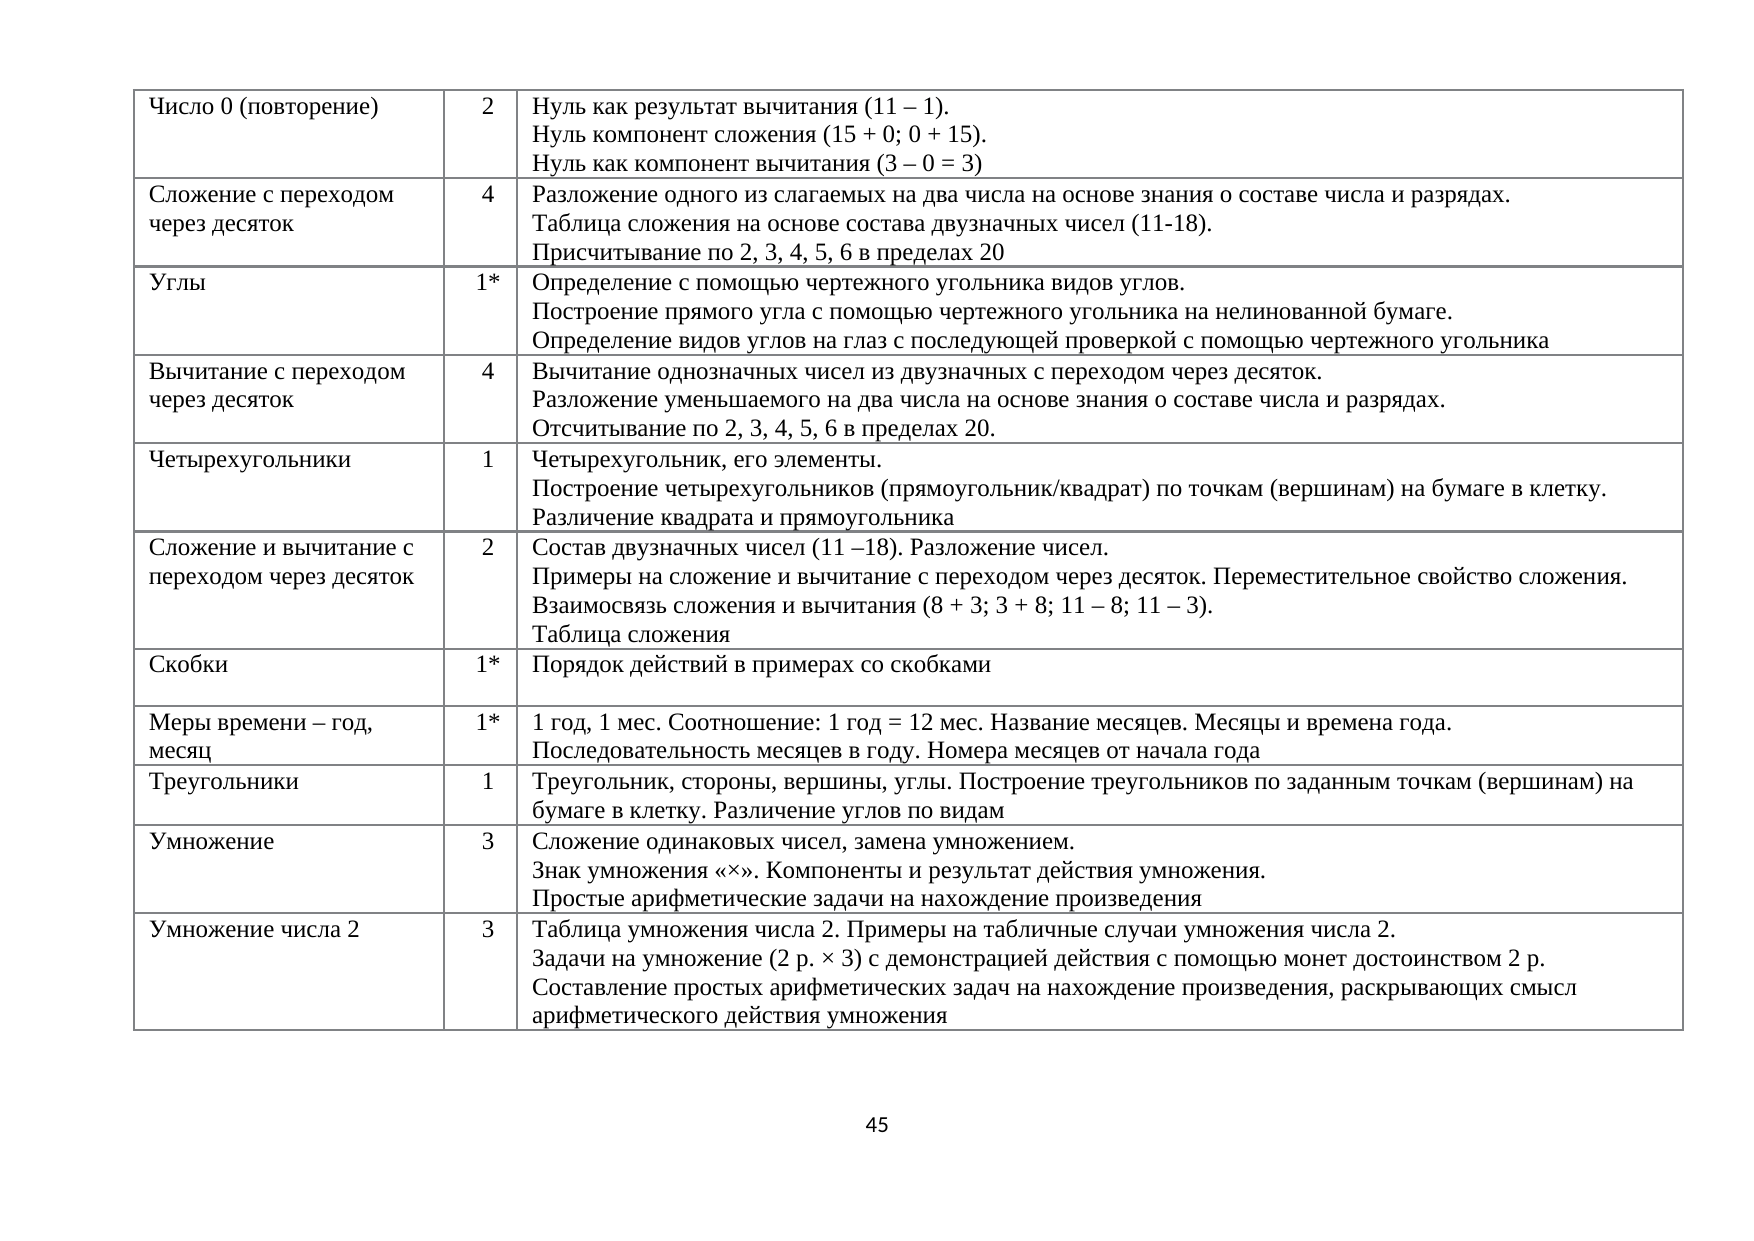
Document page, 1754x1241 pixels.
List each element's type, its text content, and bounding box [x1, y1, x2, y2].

table_cell 3 [445, 914, 516, 1029]
table_cell Углы [135, 268, 443, 354]
table_cell 2 [445, 91, 516, 177]
table_cell Четырехугольники [135, 444, 443, 530]
table_cell Определение с помощью чертежного угольника видов углов. Построение прямого угла с помощью чертежного угольника на нелинованной бумаге. Определение видов углов на глаз с последующей проверкой с помощью чертежного угольника [518, 268, 1682, 354]
table_cell 1 [445, 444, 516, 530]
table_cell Вычитание однозначных чисел из двузначных с переходом через десяток. Разложение уменьшаемого на два числа на основе знания о составе числа и разрядах. Отсчитывание по 2, 3, 4, 5, 6 в пределах 20. [518, 356, 1682, 442]
table_cell Четырехугольник, его элементы. Построение четырехугольников (прямоугольник/квадрат) по точкам (вершинам) на бумаге в клетку. Различение квадрата и прямоугольника [518, 444, 1682, 530]
table_cell Треугольники [135, 766, 443, 824]
table_cell Умножение [135, 826, 443, 912]
table_cell 1 [445, 766, 516, 824]
table_cell Умножение числа 2 [135, 914, 443, 1029]
table_cell Число 0 (повторение) [135, 91, 443, 177]
table_cell 1* [445, 650, 516, 705]
table_cell Вычитание с переходом через десяток [135, 356, 443, 442]
table_cell Состав двузначных чисел (11 –18). Разложение чисел. Примеры на сложение и вычитание с переходом через десяток. Переместительное свойство сложения. Взаимосвязь сложения и вычитания (8 + 3; 3 + 8; 11 – 8; 11 – 3). Таблица сложения [518, 533, 1682, 647]
table_cell Меры времени – год, месяц [135, 707, 443, 764]
table_cell Нуль как результат вычитания (11 – 1). Нуль компонент сложения (15 + 0; 0 + 15). Нуль как компонент вычитания (3 – 0 = 3) [518, 91, 1682, 177]
table_cell 1* [445, 707, 516, 764]
table_cell Сложение одинаковых чисел, замена умножением. Знак умножения «×». Компоненты и результат действия умножения. Простые арифметические задачи на нахождение произведения [518, 826, 1682, 912]
table_cell 4 [445, 356, 516, 442]
table_cell Таблица умножения числа 2. Примеры на табличные случаи умножения числа 2. Задачи на умножение (2 р. × 3) с демонстрацией действия с помощью монет достоинством 2 р. Составление простых арифметических задач на нахождение произведения, раскрывающих смысл арифметического действия умножения [518, 914, 1682, 1029]
table_cell 4 [445, 179, 516, 265]
table_cell Сложение с переходом через десяток [135, 179, 443, 265]
table_cell 1* [445, 268, 516, 354]
table_cell Треугольник, стороны, вершины, углы. Построение треугольников по заданным точкам (вершинам) на бумаге в клетку. Различение углов по видам [518, 766, 1682, 824]
table_cell Скобки [135, 650, 443, 705]
table_cell 3 [445, 826, 516, 912]
table_cell Порядок действий в примерах со скобками [518, 650, 1682, 705]
table_cell 2 [445, 533, 516, 647]
table_cell Разложение одного из слагаемых на два числа на основе знания о составе числа и разрядах. Таблица сложения на основе состава двузначных чисел (11-18). Присчитывание по 2, 3, 4, 5, 6 в пределах 20 [518, 179, 1682, 265]
table_cell Сложение и вычитание с переходом через десяток [135, 533, 443, 647]
table_cell 1 год, 1 мес. Соотношение: 1 год = 12 мес. Название месяцев. Месяцы и времена года. Последовательность месяцев в году. Номера месяцев от начала года [518, 707, 1682, 764]
